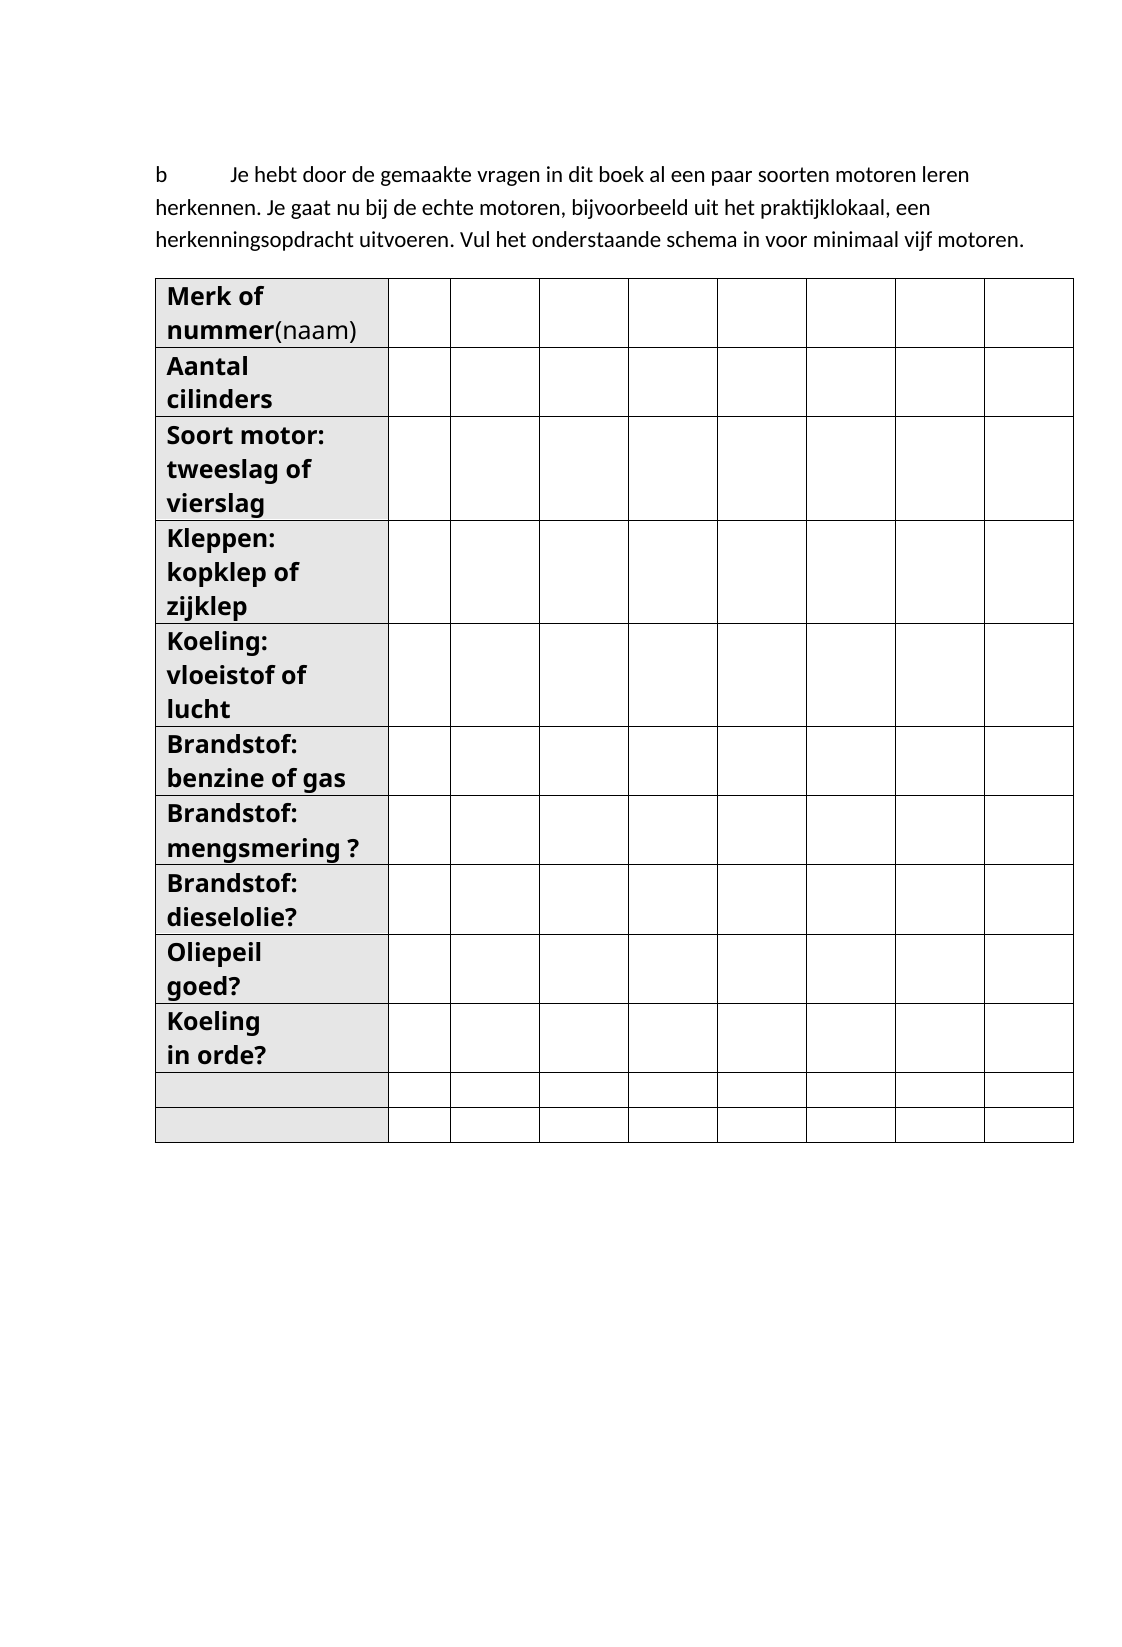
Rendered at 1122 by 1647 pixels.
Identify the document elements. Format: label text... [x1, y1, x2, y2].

table_cell [389, 417, 450, 519]
table_cell [451, 796, 539, 864]
table_cell [629, 521, 717, 623]
table_cell [896, 727, 984, 795]
table_header [389, 279, 450, 347]
text b Je hebt door de gemaakte vragen in dit boek al een paar soorten motoren leren herkennen. Je gaat nu bij de echte motoren, bijvoorbeeld uit het praktijklokaal, een herkenningsopdracht uitvoeren. Vul het onderstaande schema in voor minimaal vijf motoren. [155, 161, 1055, 253]
table_cell [451, 1004, 539, 1072]
table_cell [389, 796, 450, 864]
table_cell Koeling in orde? [156, 1004, 388, 1072]
table_cell [896, 796, 984, 864]
table_cell [718, 624, 806, 726]
table_cell Soort motor: tweeslag of vierslag [156, 417, 388, 519]
table_cell [896, 417, 984, 519]
table_cell [985, 865, 1073, 933]
table_cell [807, 624, 895, 726]
table_cell [807, 727, 895, 795]
table_cell [896, 1004, 984, 1072]
table_cell [540, 1108, 628, 1142]
table_cell [807, 935, 895, 1003]
table_cell [807, 1108, 895, 1142]
table_header [807, 279, 895, 347]
table_cell Koeling: vloeistof of lucht [156, 624, 388, 726]
table_cell [807, 521, 895, 623]
table_cell [718, 348, 806, 416]
table_header [896, 279, 984, 347]
table_cell [629, 417, 717, 519]
table_cell Kleppen: kopklep of zijklep [156, 521, 388, 623]
table_cell [896, 624, 984, 726]
table_cell [896, 521, 984, 623]
table_cell [629, 1073, 717, 1107]
table_cell [985, 727, 1073, 795]
table_cell [156, 1108, 388, 1142]
table_cell [896, 1073, 984, 1107]
table_cell [807, 1004, 895, 1072]
table_cell [389, 727, 450, 795]
table_cell [451, 417, 539, 519]
table_header Merk of nummer(naam) [156, 279, 388, 347]
table_cell [718, 865, 806, 933]
table_cell [985, 348, 1073, 416]
table_cell [896, 1108, 984, 1142]
table_cell [896, 865, 984, 933]
table_header [718, 279, 806, 347]
table_cell [451, 348, 539, 416]
table_cell [718, 1004, 806, 1072]
table_cell [451, 1073, 539, 1107]
table_cell [807, 417, 895, 519]
table_cell [985, 935, 1073, 1003]
table_cell [540, 1073, 628, 1107]
table_cell Brandstof: mengsmering ? [156, 796, 388, 864]
table_cell [540, 935, 628, 1003]
table_cell Brandstof: benzine of gas [156, 727, 388, 795]
table_cell [540, 865, 628, 933]
table_cell [540, 417, 628, 519]
table_cell [985, 1108, 1073, 1142]
table_cell [718, 796, 806, 864]
table_cell [451, 935, 539, 1003]
table_cell [451, 727, 539, 795]
table_cell [389, 935, 450, 1003]
table_cell [540, 796, 628, 864]
table_cell [540, 624, 628, 726]
table_cell [540, 348, 628, 416]
table_cell [156, 1073, 388, 1107]
table_cell [629, 865, 717, 933]
table_cell [629, 624, 717, 726]
table_header [451, 279, 539, 347]
table_cell [389, 521, 450, 623]
table_cell [718, 1108, 806, 1142]
table_cell [718, 935, 806, 1003]
table_cell [718, 521, 806, 623]
table_cell [451, 624, 539, 726]
table_cell [629, 348, 717, 416]
table_cell [389, 624, 450, 726]
table_cell [718, 417, 806, 519]
table_header [985, 279, 1073, 347]
table_cell [389, 348, 450, 416]
table_cell [389, 1108, 450, 1142]
table_cell [389, 865, 450, 933]
table_cell [807, 865, 895, 933]
table_cell [985, 796, 1073, 864]
table_cell [807, 348, 895, 416]
table_cell [629, 796, 717, 864]
table_cell [629, 1004, 717, 1072]
table_cell [451, 521, 539, 623]
table_cell Oliepeil goed? [156, 935, 388, 1003]
table_cell Brandstof: dieselolie? [156, 865, 388, 933]
table_cell [896, 348, 984, 416]
table_cell [540, 521, 628, 623]
table_cell [629, 1108, 717, 1142]
table_cell Aantal cilinders [156, 348, 388, 416]
table_cell [985, 417, 1073, 519]
table_cell [896, 935, 984, 1003]
table_cell [985, 1004, 1073, 1072]
table_cell [807, 1073, 895, 1107]
table_cell [985, 1073, 1073, 1107]
table_cell [718, 727, 806, 795]
table_cell [629, 727, 717, 795]
table_cell [389, 1004, 450, 1072]
table_cell [451, 865, 539, 933]
table_cell [629, 935, 717, 1003]
table_cell [718, 1073, 806, 1107]
table_cell [807, 796, 895, 864]
table_cell [389, 1073, 450, 1107]
table_cell [540, 1004, 628, 1072]
table_cell [985, 624, 1073, 726]
table_cell [451, 1108, 539, 1142]
table_header [629, 279, 717, 347]
table_cell [985, 521, 1073, 623]
table_cell [540, 727, 628, 795]
table_header [540, 279, 628, 347]
